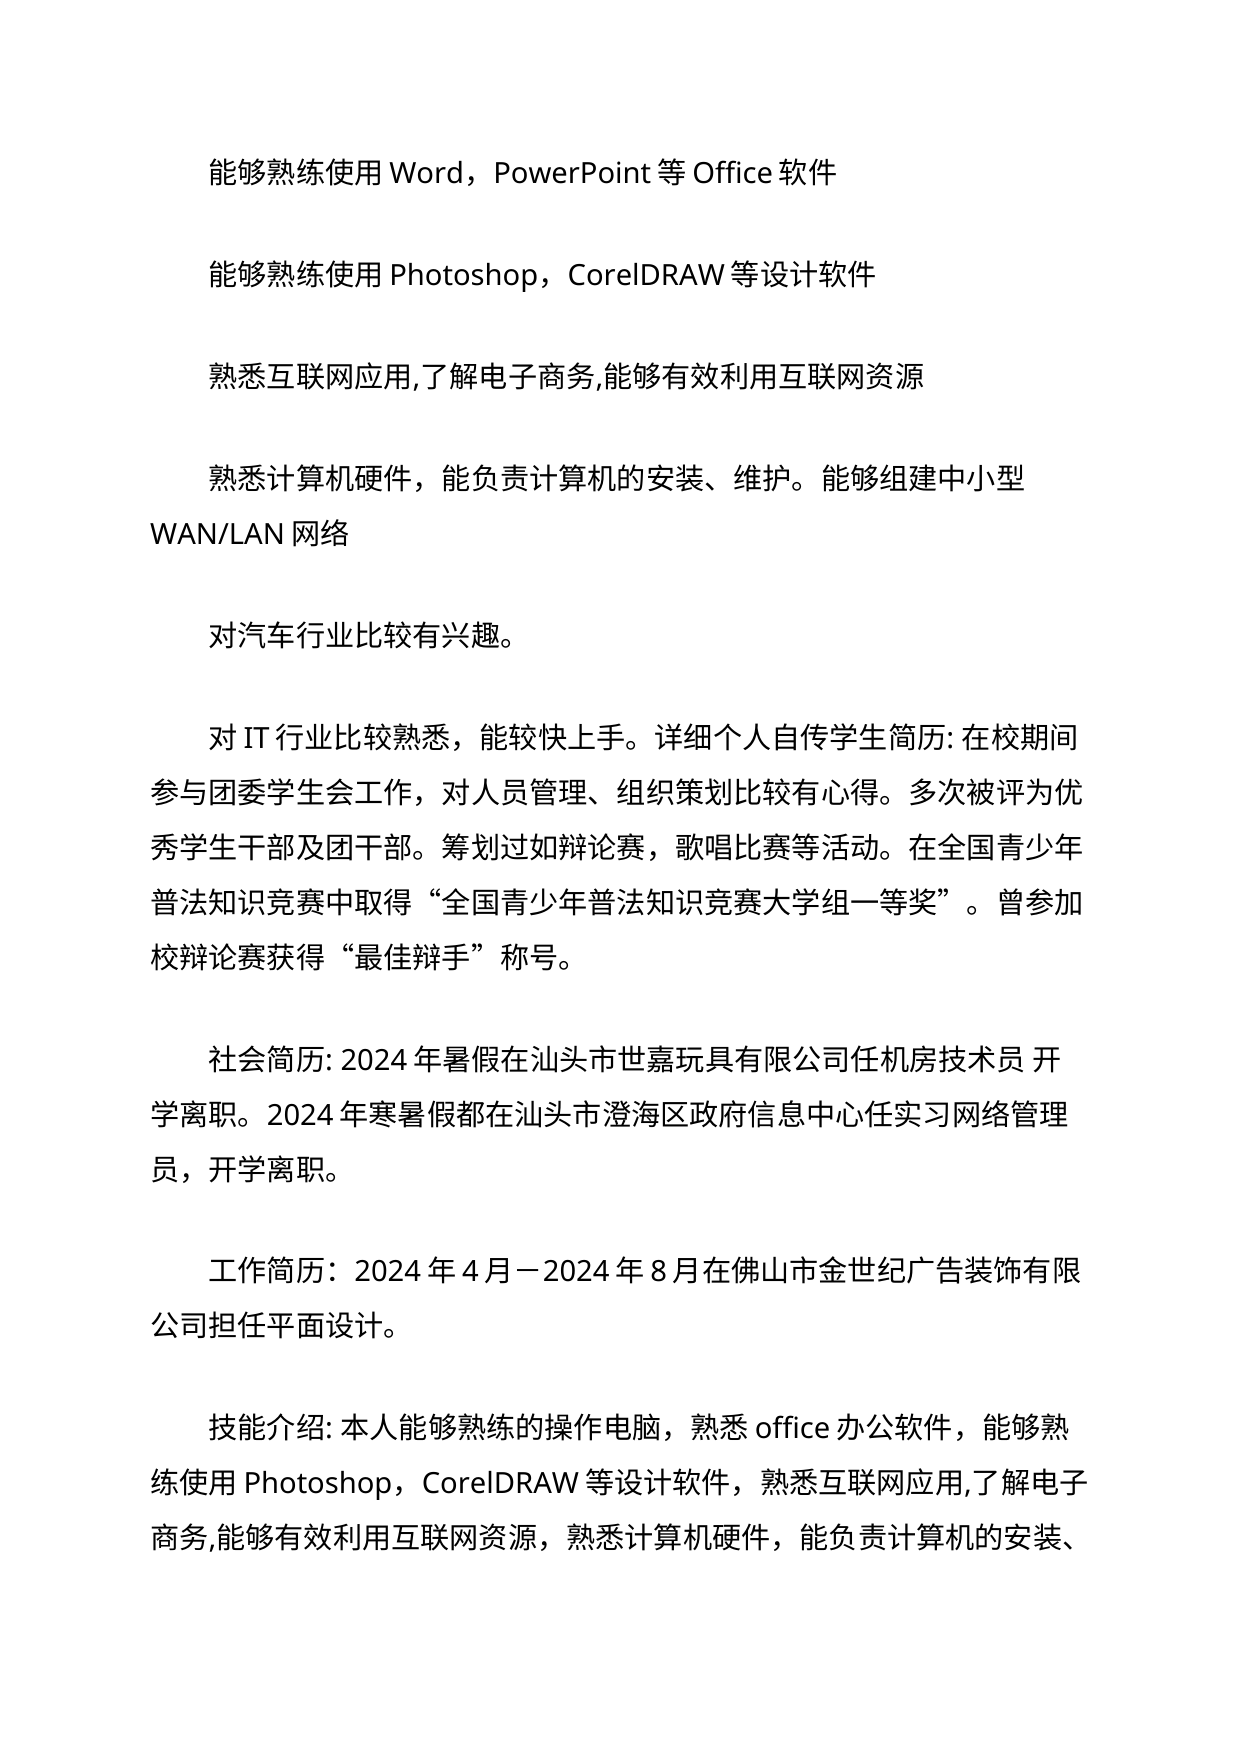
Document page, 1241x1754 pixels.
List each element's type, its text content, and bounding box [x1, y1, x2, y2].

text 能够熟练使用Word，PowerPoint等Office软件 [150, 150, 1090, 192]
text 熟悉互联网应用,了解电子商务,能够有效利用互联网资源 [150, 354, 1090, 396]
text 对汽车行业比较有兴趣。 [150, 613, 1090, 655]
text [150, 1404, 1090, 1557]
text 能够熟练使用Photoshop，CorelDRAW等设计软件 [150, 252, 1090, 294]
text 社会简历: 2024年暑假在汕头市世嘉玩具有限公司任机房技术员 开学离职。2024年寒暑假都在汕头市澄海区政府信息中心任实习网络管理员，开学离职。 [150, 1036, 1090, 1188]
text 熟悉计算机硬件，能负责计算机的安装、维护。能够组建中小型WAN/LAN网络 [150, 456, 1090, 553]
text 对IT行业比较熟悉，能较快上手。详细个人自传学生简历: 在校期间参与团委学生会工作，对人员管理、组织策划比较有心得。多次被评为优秀学生干部及团干部。筹划过如辩论赛，歌唱比赛等活动。在全国青少年普法知识竞赛中取得“全国青少年普法知识竞赛大学组一等奖”。曾参加校辩论赛获得“最佳辩手”称号。 [150, 714, 1090, 977]
text 工作简历：2024年4月－2024年8月在佛山市金世纪广告装饰有限公司担任平面设计。 [150, 1248, 1090, 1345]
